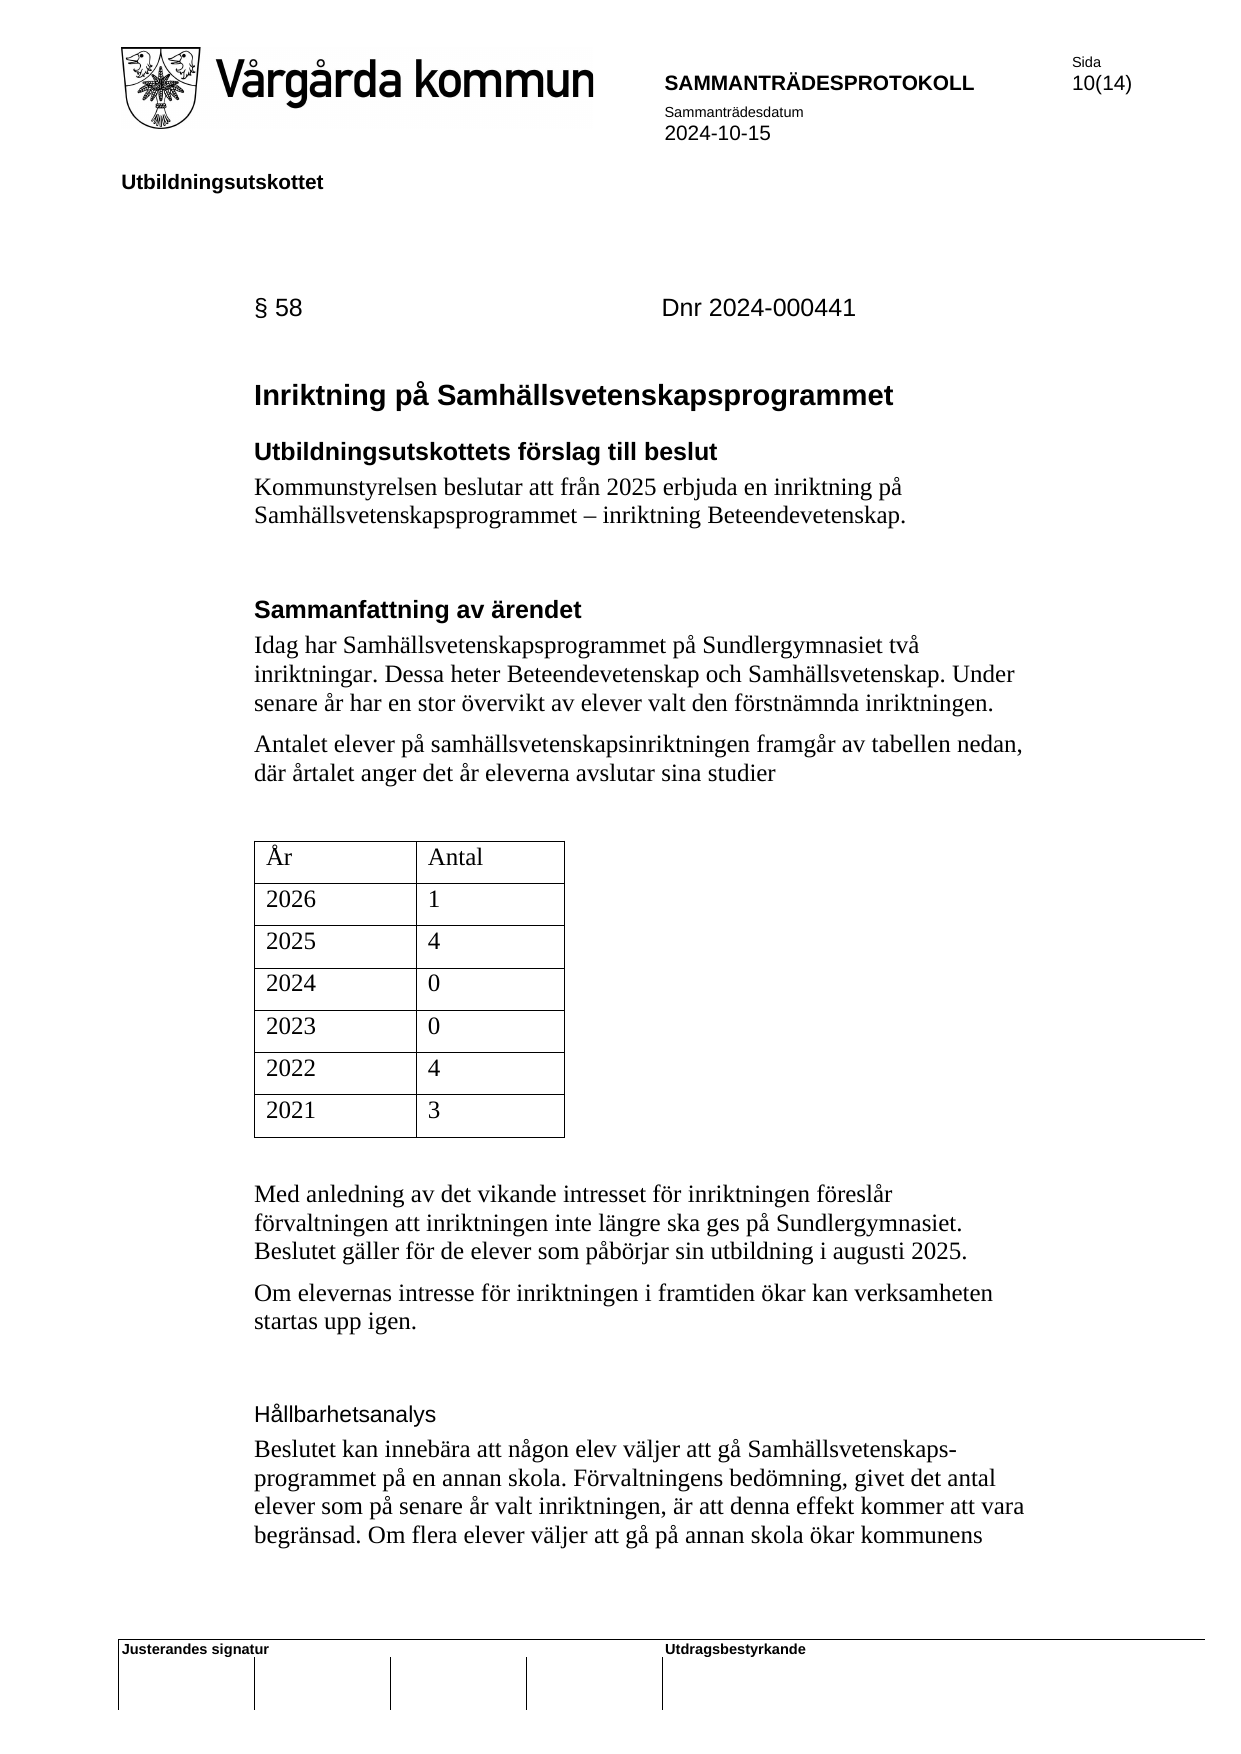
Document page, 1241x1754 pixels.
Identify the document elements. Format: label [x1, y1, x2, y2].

picture [121, 47, 594, 129]
